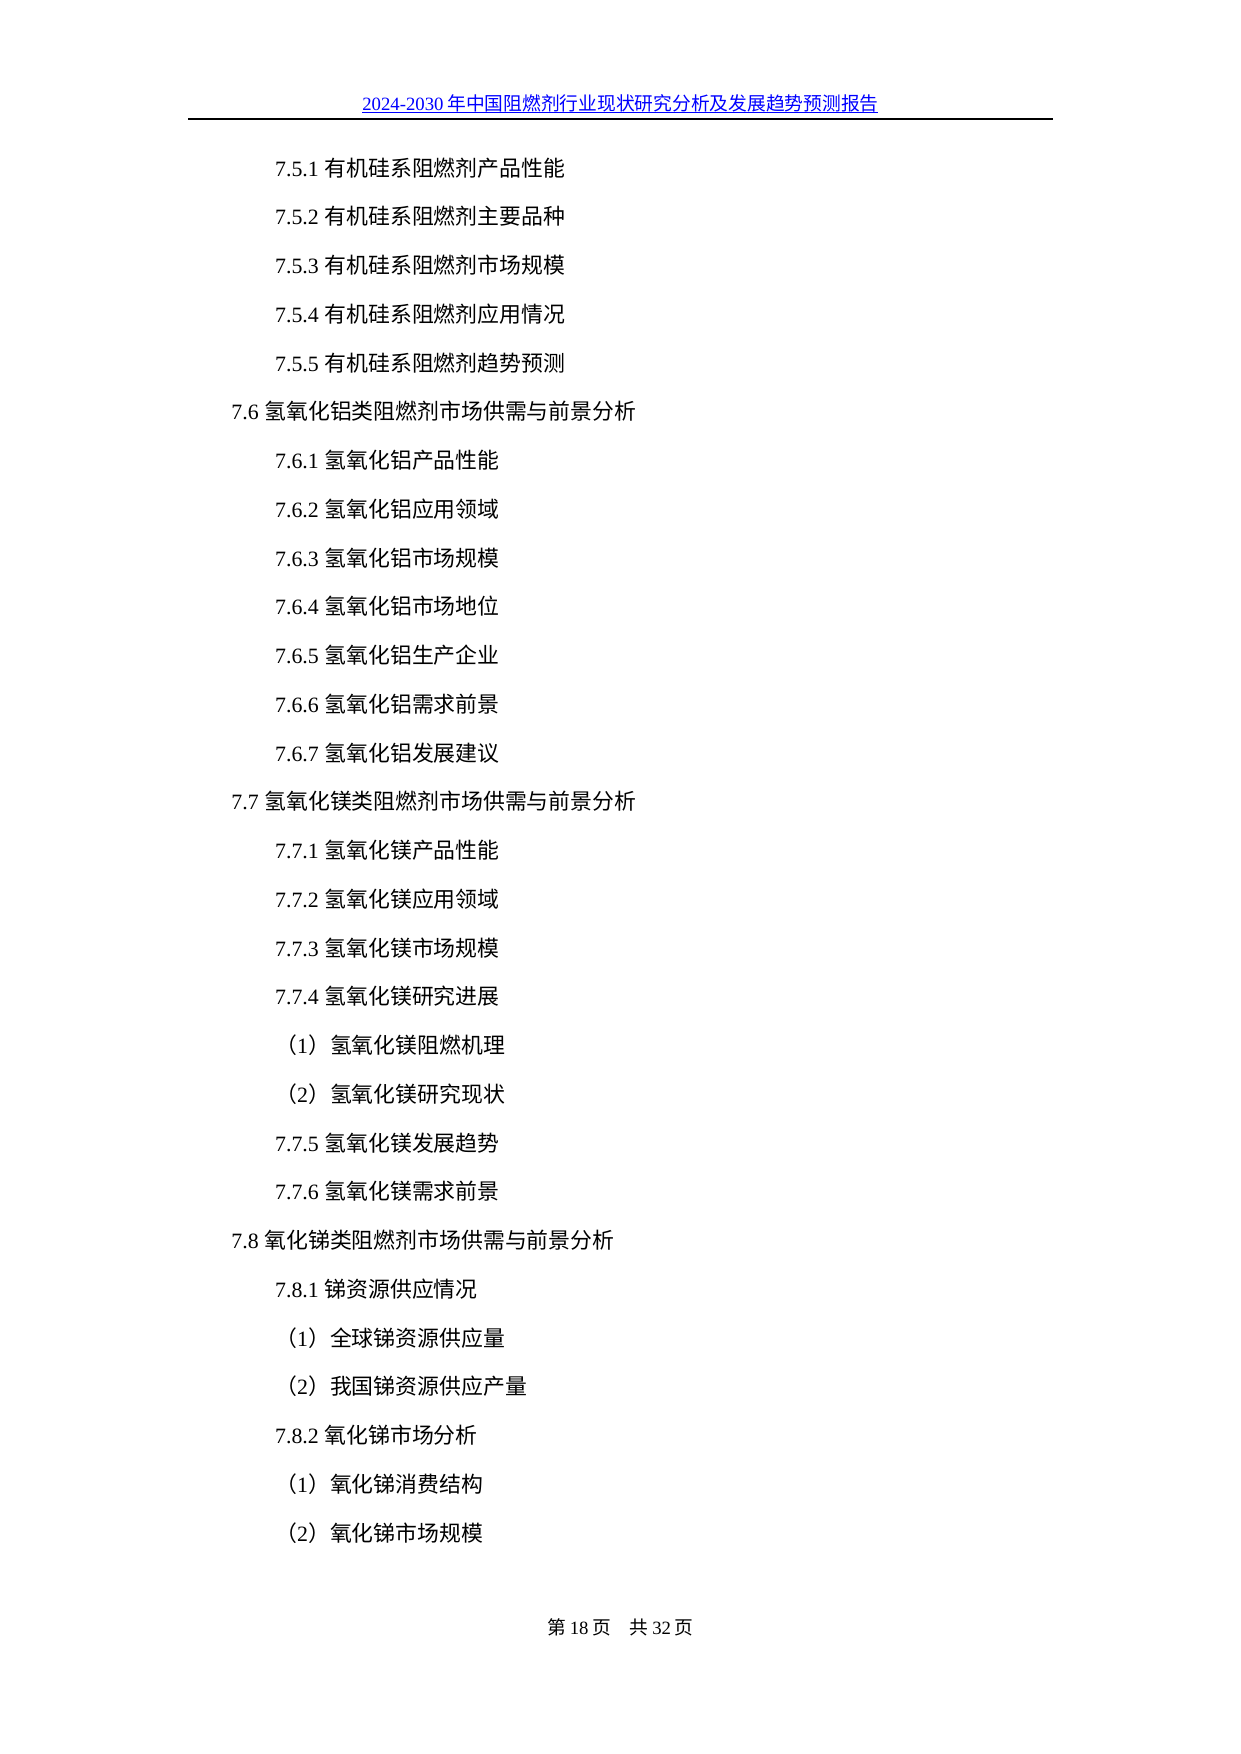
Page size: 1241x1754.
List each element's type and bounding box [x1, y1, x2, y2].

text [187, 150, 1053, 1548]
